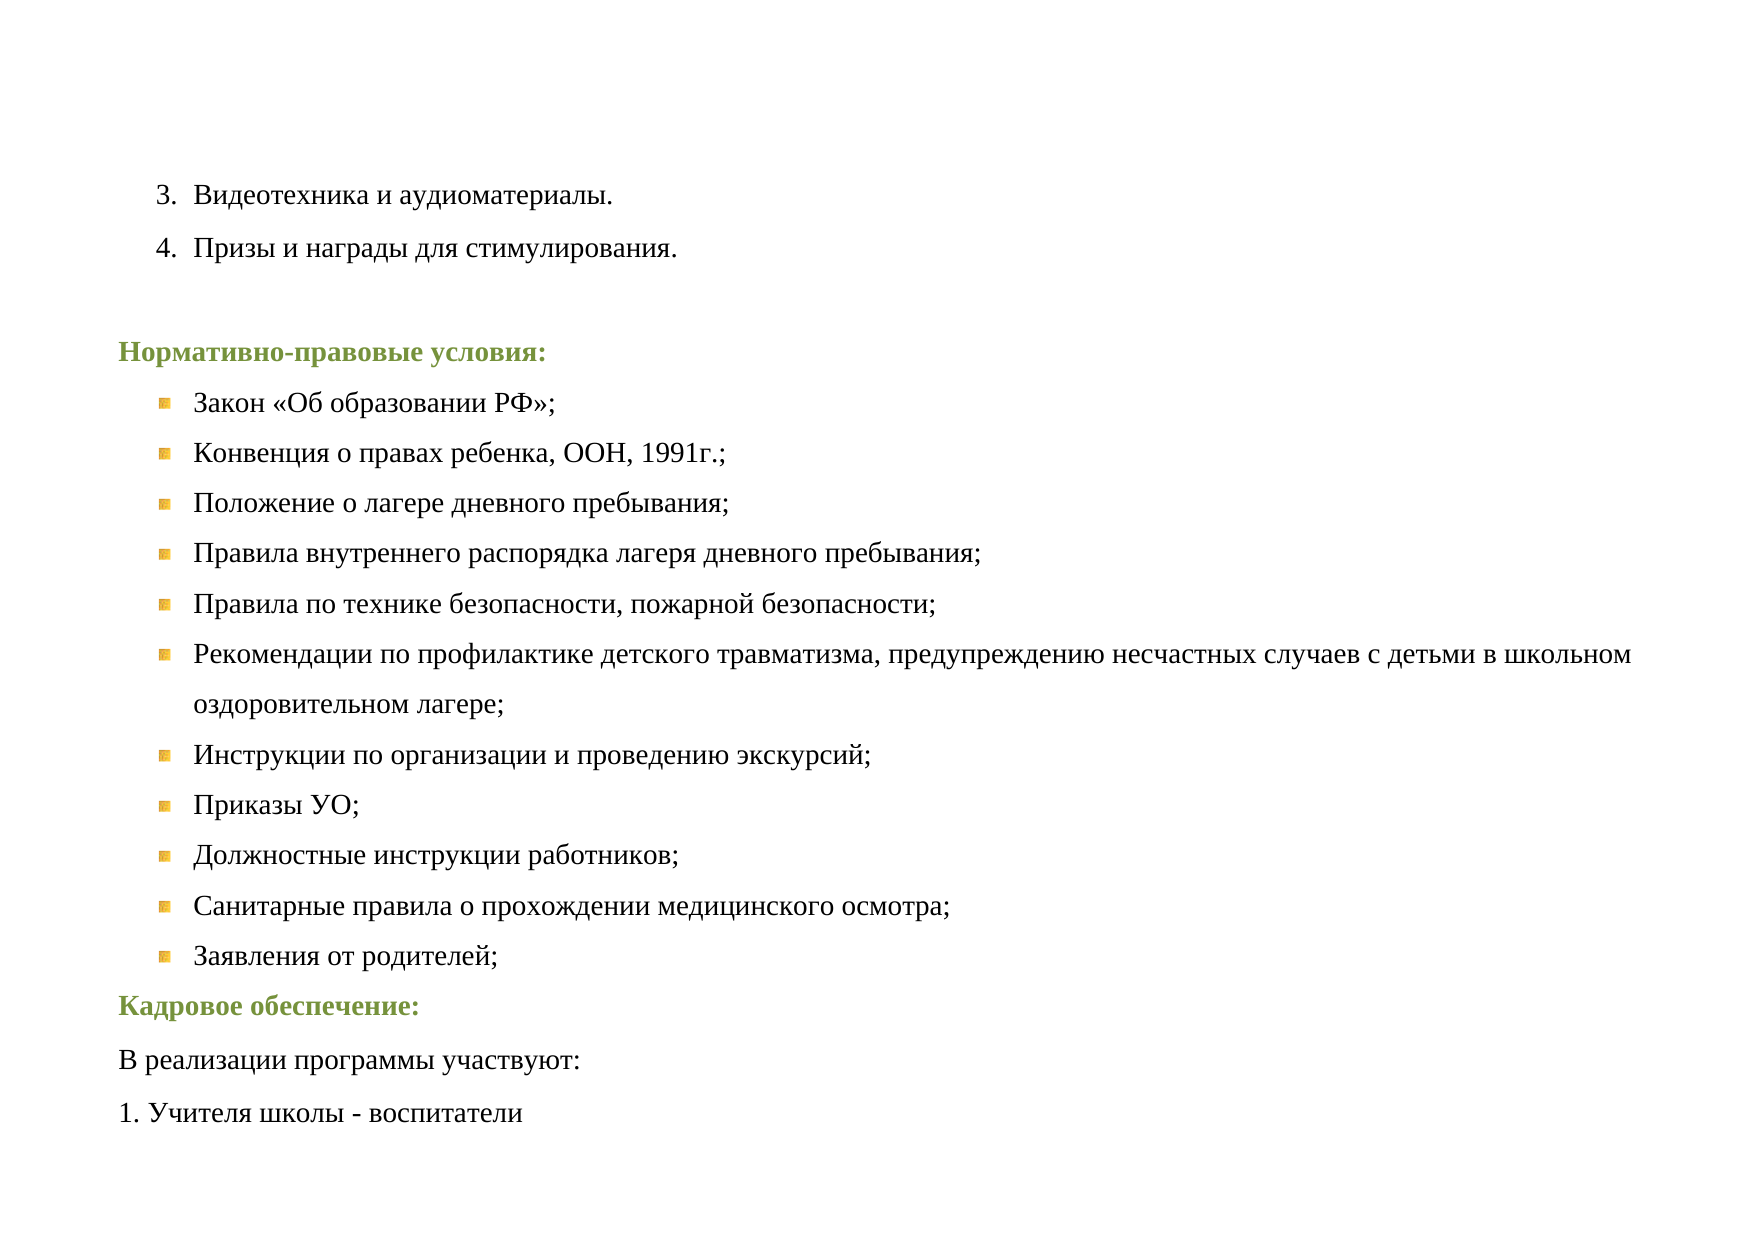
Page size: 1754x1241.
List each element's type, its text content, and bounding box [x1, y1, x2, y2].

list Рекомендации по профилактике детского травматизма, предупреждению несчастных случаев с детьми в школьном оздоровительном лагере; [156, 636, 1636, 720]
list Закон «Об образовании РФ»; [156, 385, 1636, 418]
picture [156, 445, 174, 463]
picture [156, 747, 174, 765]
list Правила внутреннего распорядка лагеря дневного пребывания; [156, 536, 1636, 569]
list Призы и награды для стимулирования. [156, 231, 1636, 264]
list Должностные инструкции работников; [156, 837, 1636, 871]
picture [156, 596, 174, 614]
picture [156, 395, 174, 412]
picture [156, 646, 174, 664]
picture [156, 798, 174, 815]
list Конвенция о правах ребенка, ООН, 1991г.; [156, 435, 1636, 468]
picture [156, 496, 174, 513]
text Кадровое обеспечение: [118, 988, 1636, 1022]
list Заявления от родителей; [156, 938, 1636, 972]
text 1. Учителя школы - воспитатели [118, 1095, 1636, 1129]
text В реализации программы участвуют: [118, 1042, 1636, 1075]
picture [156, 948, 174, 966]
list Видеотехника и аудиоматериалы. [156, 177, 1636, 211]
list Правила по технике безопасности, пожарной безопасности; [156, 586, 1636, 619]
picture [156, 898, 174, 916]
picture [156, 848, 174, 865]
list Приказы УО; [156, 787, 1636, 821]
list Санитарные правила о прохождении медицинского осмотра; [156, 888, 1636, 921]
list Инструкции по организации и проведению экскурсий; [156, 737, 1636, 770]
text Нормативно-правовые условия: [118, 334, 1636, 368]
list Положение о лагере дневного пребывания; [156, 485, 1636, 519]
picture [156, 546, 174, 563]
